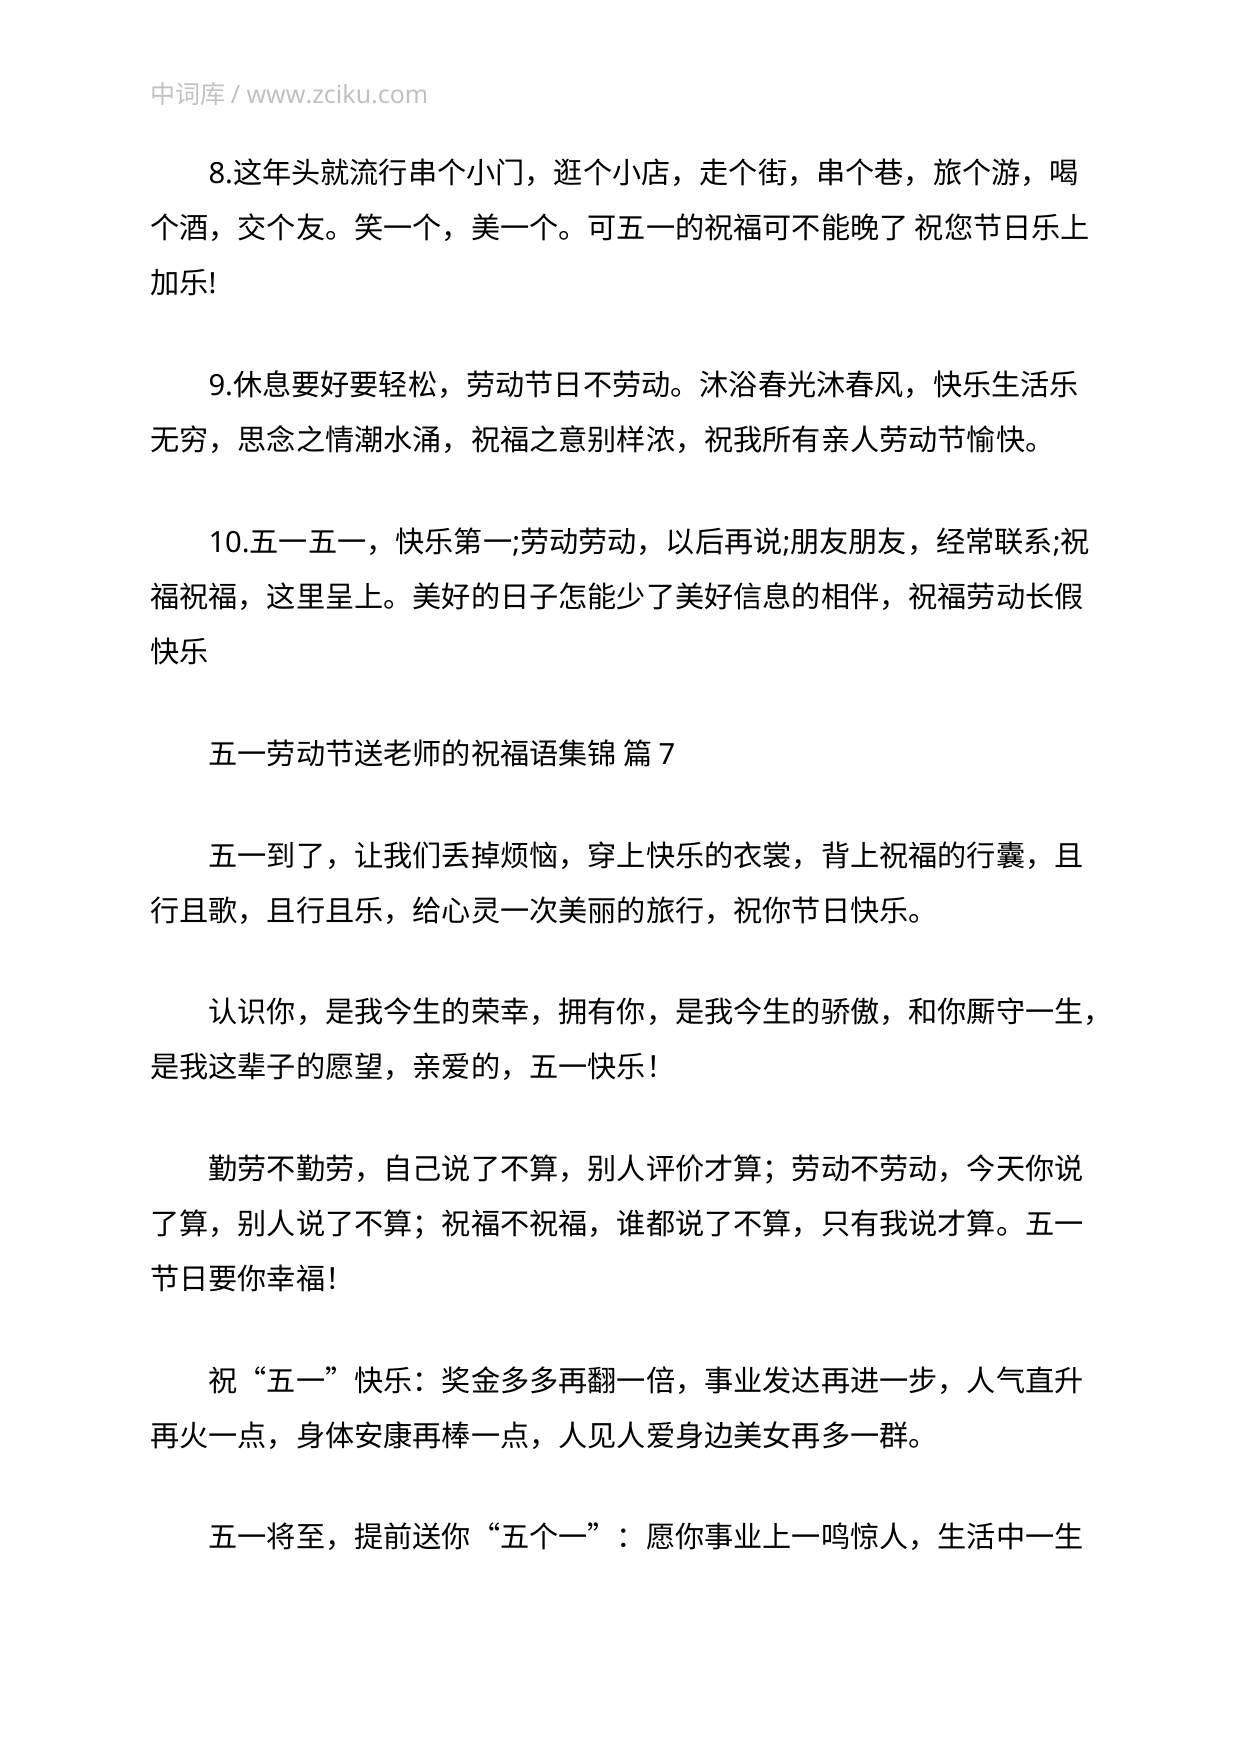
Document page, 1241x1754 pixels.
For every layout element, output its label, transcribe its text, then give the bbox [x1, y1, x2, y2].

text 10.五一五一，快乐第一;劳动劳动，以后再说;朋友朋友，经常联系;祝福祝福，这里呈上。美好的日子怎能少了美好信息的相伴，祝福劳动长假快乐 [150, 519, 1090, 671]
text 9.休息要好要轻松，劳动节日不劳动。沐浴春光沐春风，快乐生活乐无穷，思念之情潮水涌，祝福之意别样浓，祝我所有亲人劳动节愉快。 [150, 362, 1090, 459]
text 8.这年头就流行串个小门，逛个小店，走个街，串个巷，旅个游，喝个酒，交个友。笑一个，美一个。可五一的祝福可不能晚了 祝您节日乐上加乐! [150, 150, 1090, 302]
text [150, 1514, 1090, 1556]
text 五一到了，让我们丢掉烦恼，穿上快乐的衣裳，背上祝福的行囊，且行且歌，且行且乐，给心灵一次美丽的旅行，祝你节日快乐。 [150, 832, 1090, 929]
text 勤劳不勤劳，自己说了不算，别人评价才算；劳动不劳动，今天你说了算，别人说了不算；祝福不祝福，谁都说了不算，只有我说才算。五一节日要你幸福！ [150, 1146, 1090, 1298]
text 祝“五一”快乐：奖金多多再翻一倍，事业发达再进一步，人气直升再火一点，身体安康再棒一点，人见人爱身边美女再多一群。 [150, 1357, 1090, 1454]
text 认识你，是我今生的荣幸，拥有你，是我今生的骄傲，和你厮守一生，是我这辈子的愿望，亲爱的，五一快乐！ [150, 989, 1090, 1086]
text 五一劳动节送老师的祝福语集锦 篇7 [150, 730, 1090, 773]
